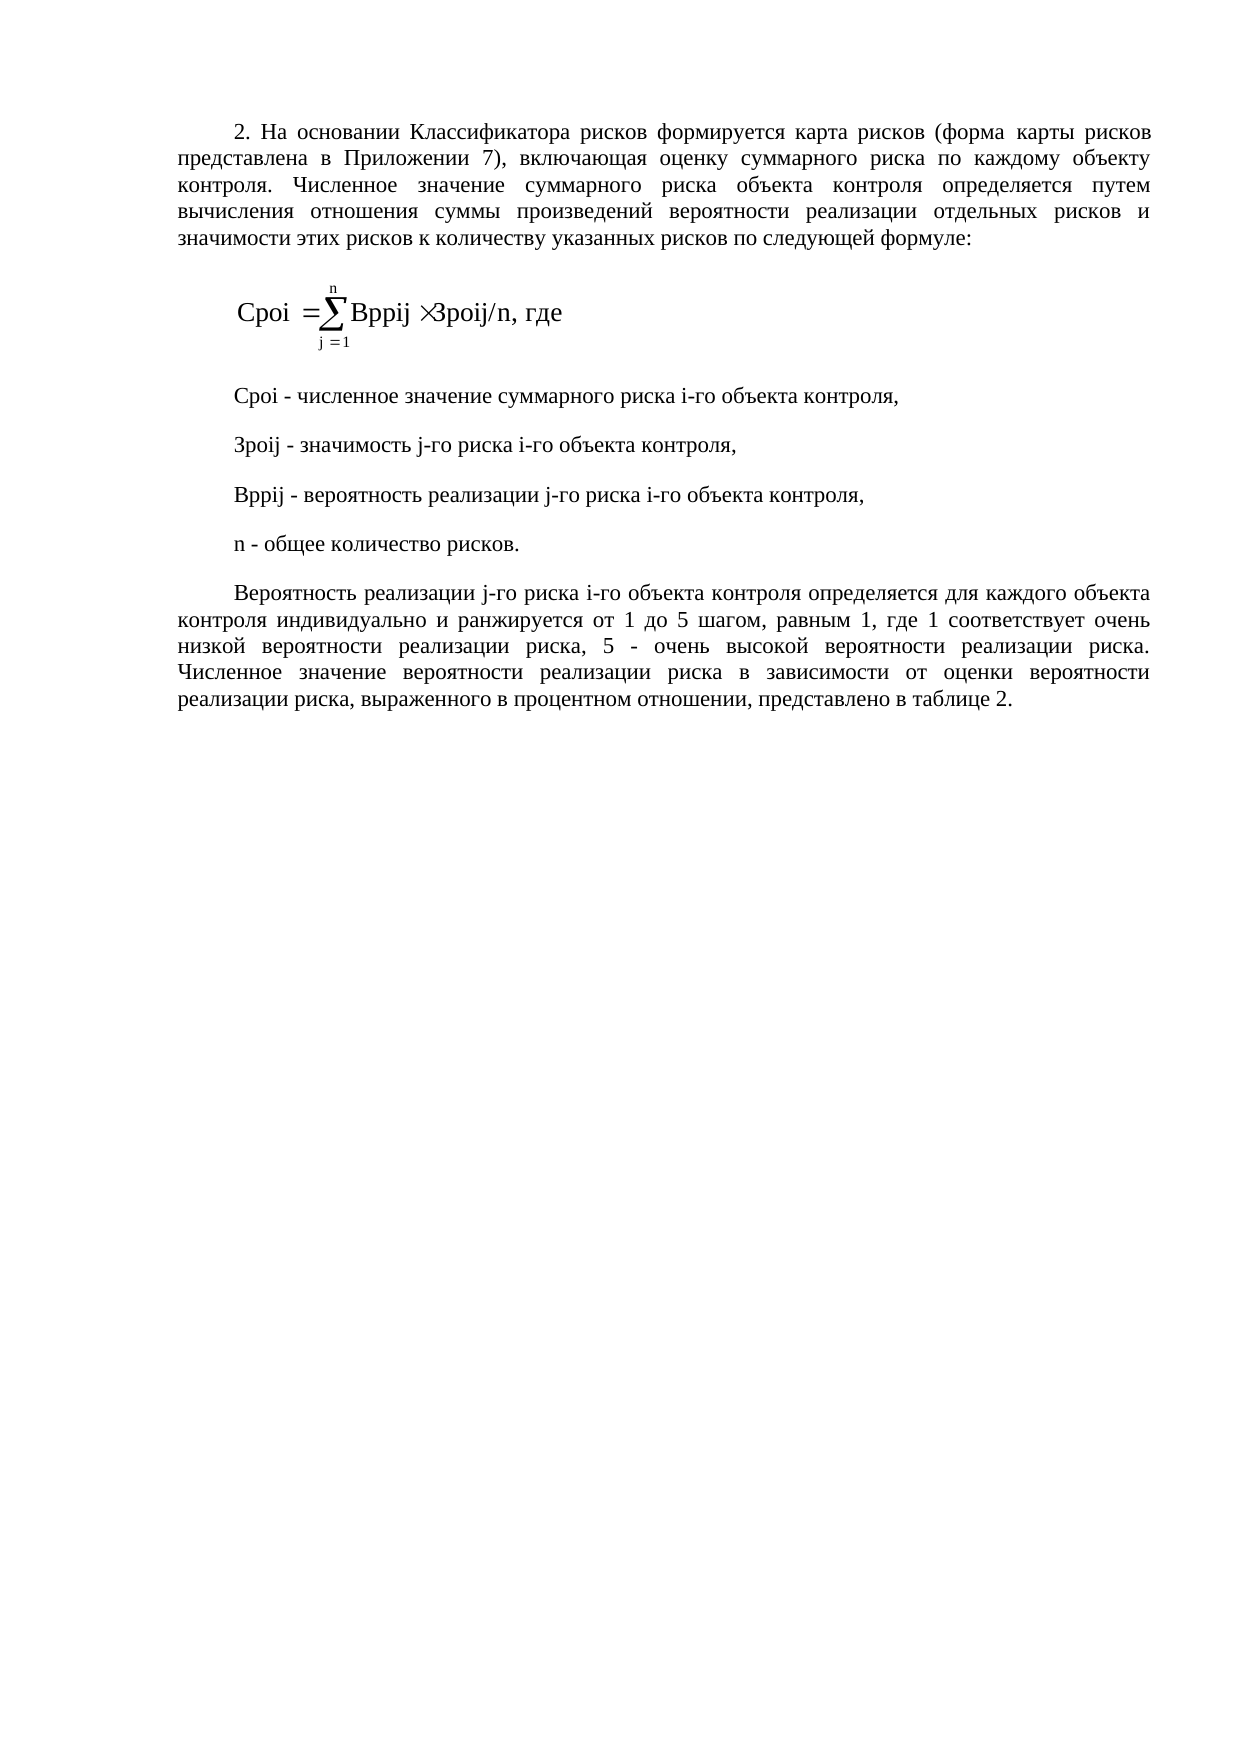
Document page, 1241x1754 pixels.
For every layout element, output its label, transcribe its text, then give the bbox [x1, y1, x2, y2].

text Зроij - значимость j-го риска i-го объекта контроля, [177, 432, 1152, 458]
text Сроi - численное значение суммарного риска i-го объекта контроля, [177, 382, 1152, 409]
text Вероятность реализации j-го риска i-го объекта контроля определяется для каждого объекта контроля индивидуально и ранжируется от 1 до 5 шагом, равным 1, где 1 соответствует очень низкой вероятности реализации риска, 5 - очень высокой вероятности реализации риска. Численное значение вероятности реализации риска в зависимости от оценки вероятности реализации риска, выраженного в процентном отношении, представлено в таблице 2. [177, 579, 1152, 711]
text n - общее количество рисков. [177, 530, 1152, 556]
text Вррij - вероятность реализации j-го риска i-го объекта контроля, [177, 481, 1152, 507]
text 2. На основании Классификатора рисков формируется карта рисков (форма карты рисков представлена в Приложении 7), включающая оценку суммарного риска по каждому объекту контроля. Численное значение суммарного риска объекта контроля определяется путем вычисления отношения суммы произведений вероятности реализации отдельных рисков и значимости этих рисков к количеству указанных рисков по следующей формуле: [177, 118, 1152, 250]
